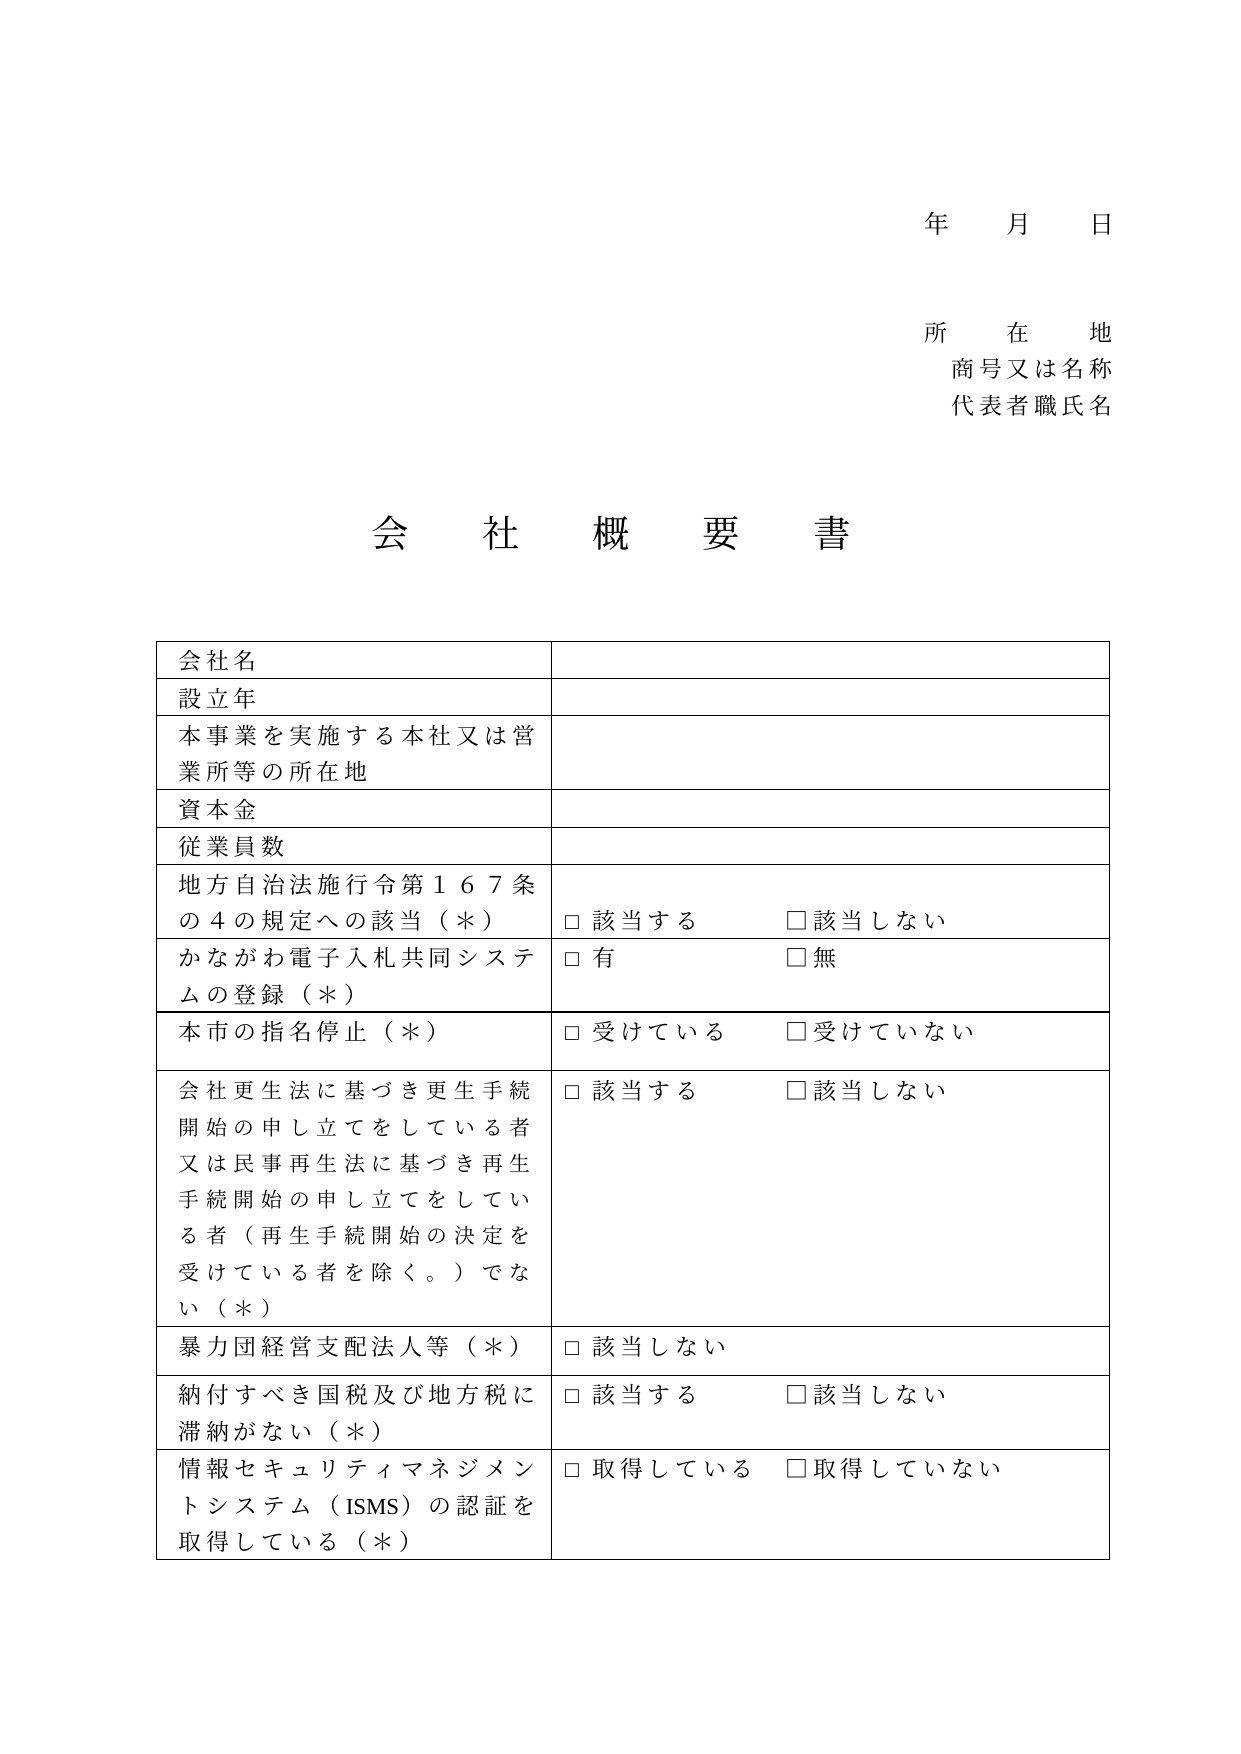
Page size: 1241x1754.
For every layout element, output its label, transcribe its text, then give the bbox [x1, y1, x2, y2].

table_cell □該当する □該当しない [552, 1071, 1109, 1326]
table_cell [552, 679, 1109, 715]
text 会 社 概 要 書 [123, 495, 1117, 568]
table_cell 会社更生法に基づき更生手続開始の申し立てをしている者又は民事再生法に基づき再生手続開始の申し立てをしている者（再生手続開始の決定を受けている者を除く。）でない（＊） [157, 1071, 551, 1326]
table_cell 本事業を実施する本社又は営業所等の所在地 [157, 716, 551, 789]
table_cell □取得している □取得していない [552, 1450, 1109, 1559]
table_cell [552, 716, 1109, 789]
table_cell □受けている □受けていない [552, 1013, 1109, 1070]
text 代表者職氏名 [123, 386, 1117, 422]
text 年 月 日 [123, 204, 1117, 241]
table_header 会社名 [157, 642, 551, 678]
table_cell [552, 828, 1109, 864]
table_cell □該当しない [552, 1327, 1109, 1375]
table_cell □該当する □該当しない [552, 865, 1109, 938]
table_cell □有 □無 [552, 939, 1109, 1011]
text 商号又は名称 [123, 350, 1117, 386]
table_cell 地方自治法施行令第１６７条の４の規定への該当（＊） [157, 865, 551, 938]
table_cell 納付すべき国税及び地方税に滞納がない（＊） [157, 1376, 551, 1449]
table_cell □該当する □該当しない [552, 1376, 1109, 1449]
table_cell 従業員数 [157, 828, 551, 864]
text 所 在 地 [123, 313, 1117, 350]
table_cell 情報セキュリティマネジメントシステム（ISMS）の認証を取得している（＊） [157, 1450, 551, 1559]
table_cell 資本金 [157, 790, 551, 827]
table_cell 本市の指名停止（＊） [157, 1013, 551, 1070]
table_cell 設立年 [157, 679, 551, 715]
table_header [552, 642, 1109, 678]
table_cell かながわ電子入札共同システムの登録（＊） [157, 939, 551, 1011]
table_cell [552, 790, 1109, 827]
table_cell 暴力団経営支配法人等（＊） [157, 1327, 551, 1375]
